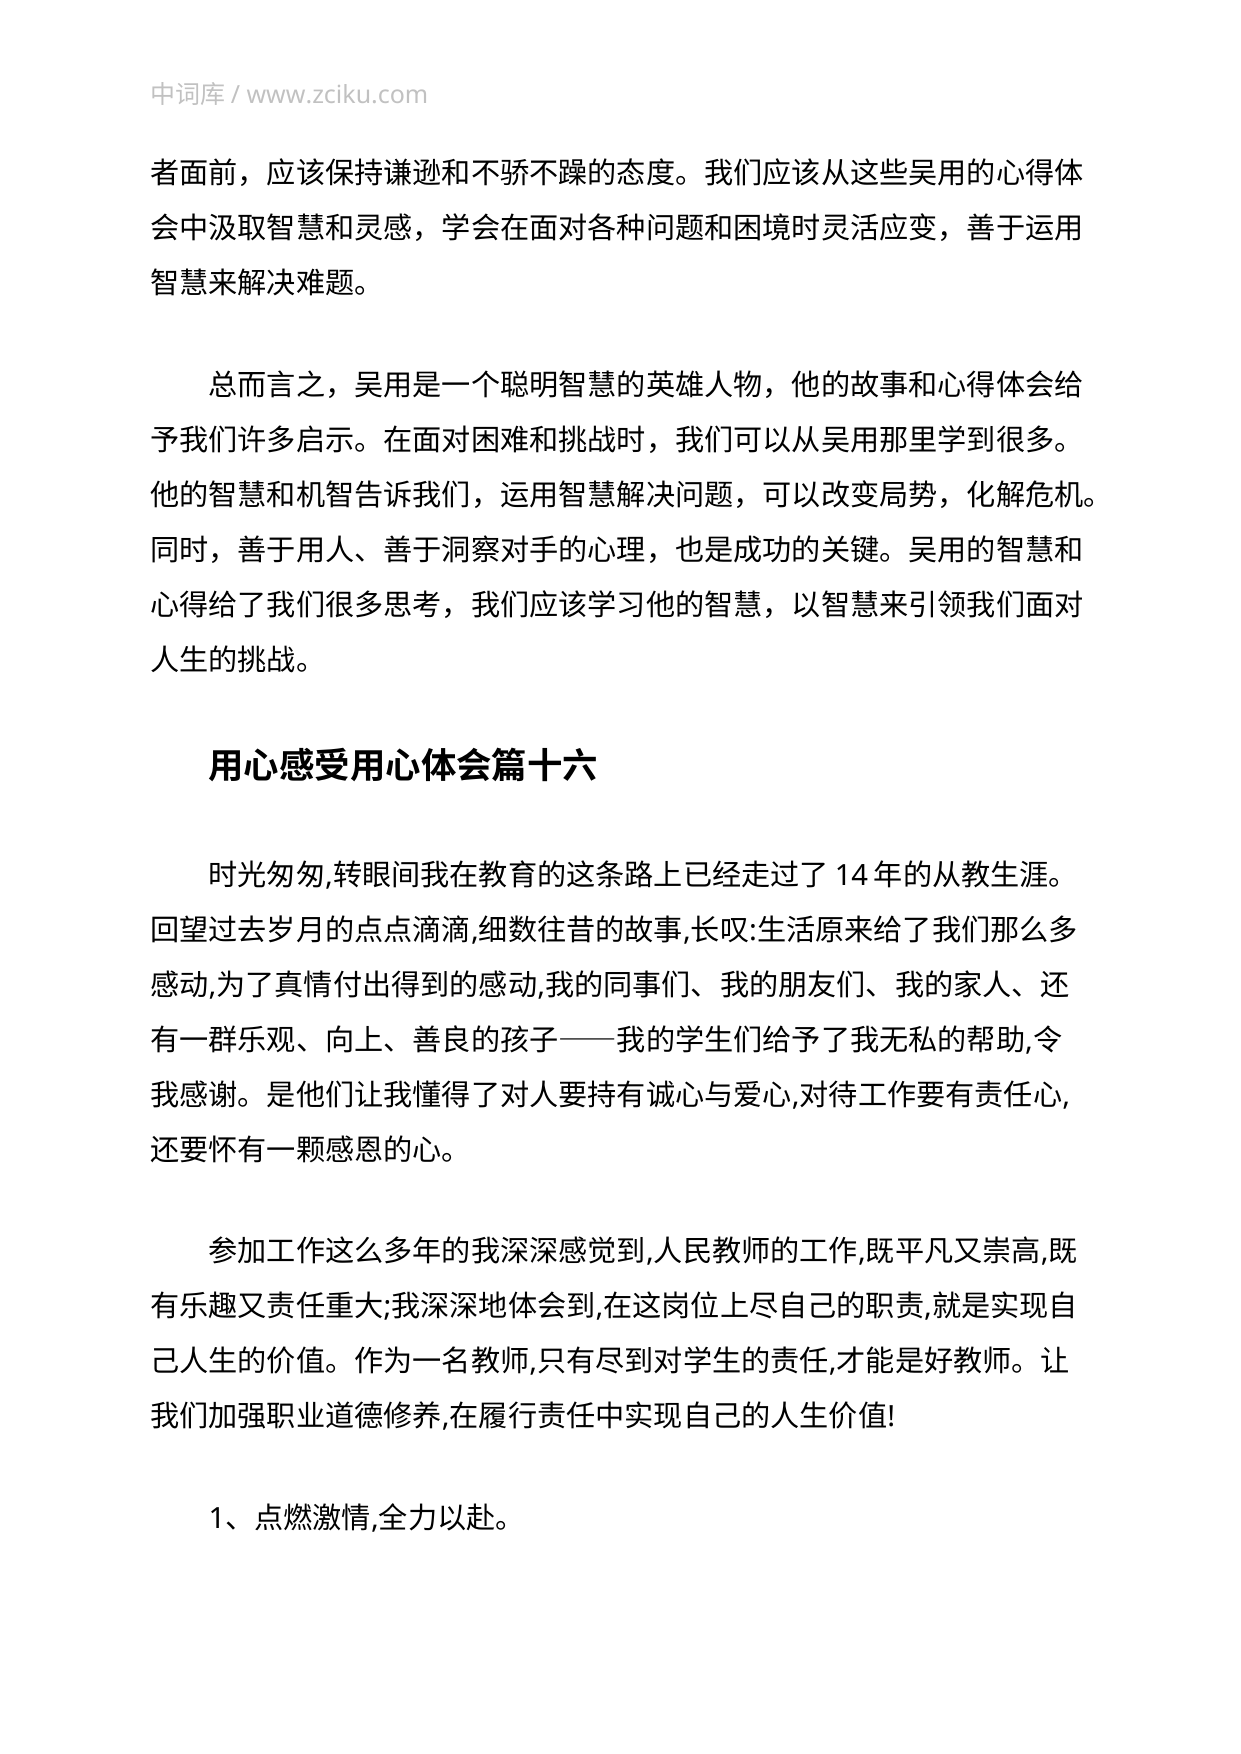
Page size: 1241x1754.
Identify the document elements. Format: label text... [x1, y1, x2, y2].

text 总而言之，吴用是一个聪明智慧的英雄人物，他的故事和心得体会给予我们许多启示。在面对困难和挑战时，我们可以从吴用那里学到很多。他的智慧和机智告诉我们，运用智慧解决问题，可以改变局势，化解危机。同时，善于用人、善于洞察对手的心理，也是成功的关键。吴用的智慧和心得给了我们很多思考，我们应该学习他的智慧，以智慧来引领我们面对人生的挑战。 [150, 362, 1090, 678]
text 时光匆匆,转眼间我在教育的这条路上已经走过了14年的从教生涯。回望过去岁月的点点滴滴,细数往昔的故事,长叹:生活原来给了我们那么多感动,为了真情付出得到的感动,我的同事们、我的朋友们、我的家人、还有一群乐观、向上、善良的孩子——我的学生们给予了我无私的帮助,令我感谢。是他们让我懂得了对人要持有诚心与爱心,对待工作要有责任心,还要怀有一颗感恩的心。 [150, 851, 1090, 1168]
text 参加工作这么多年的我深深感觉到,人民教师的工作,既平凡又崇高,既有乐趣又责任重大;我深深地体会到,在这岗位上尽自己的职责,就是实现自己人生的价值。作为一名教师,只有尽到对学生的责任,才能是好教师。让我们加强职业道德修养,在履行责任中实现自己的人生价值! [150, 1228, 1090, 1435]
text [150, 150, 1090, 302]
text 1、点燃激情,全力以赴。 [150, 1495, 1090, 1537]
text 用心感受用心体会篇十六 [150, 738, 1090, 789]
